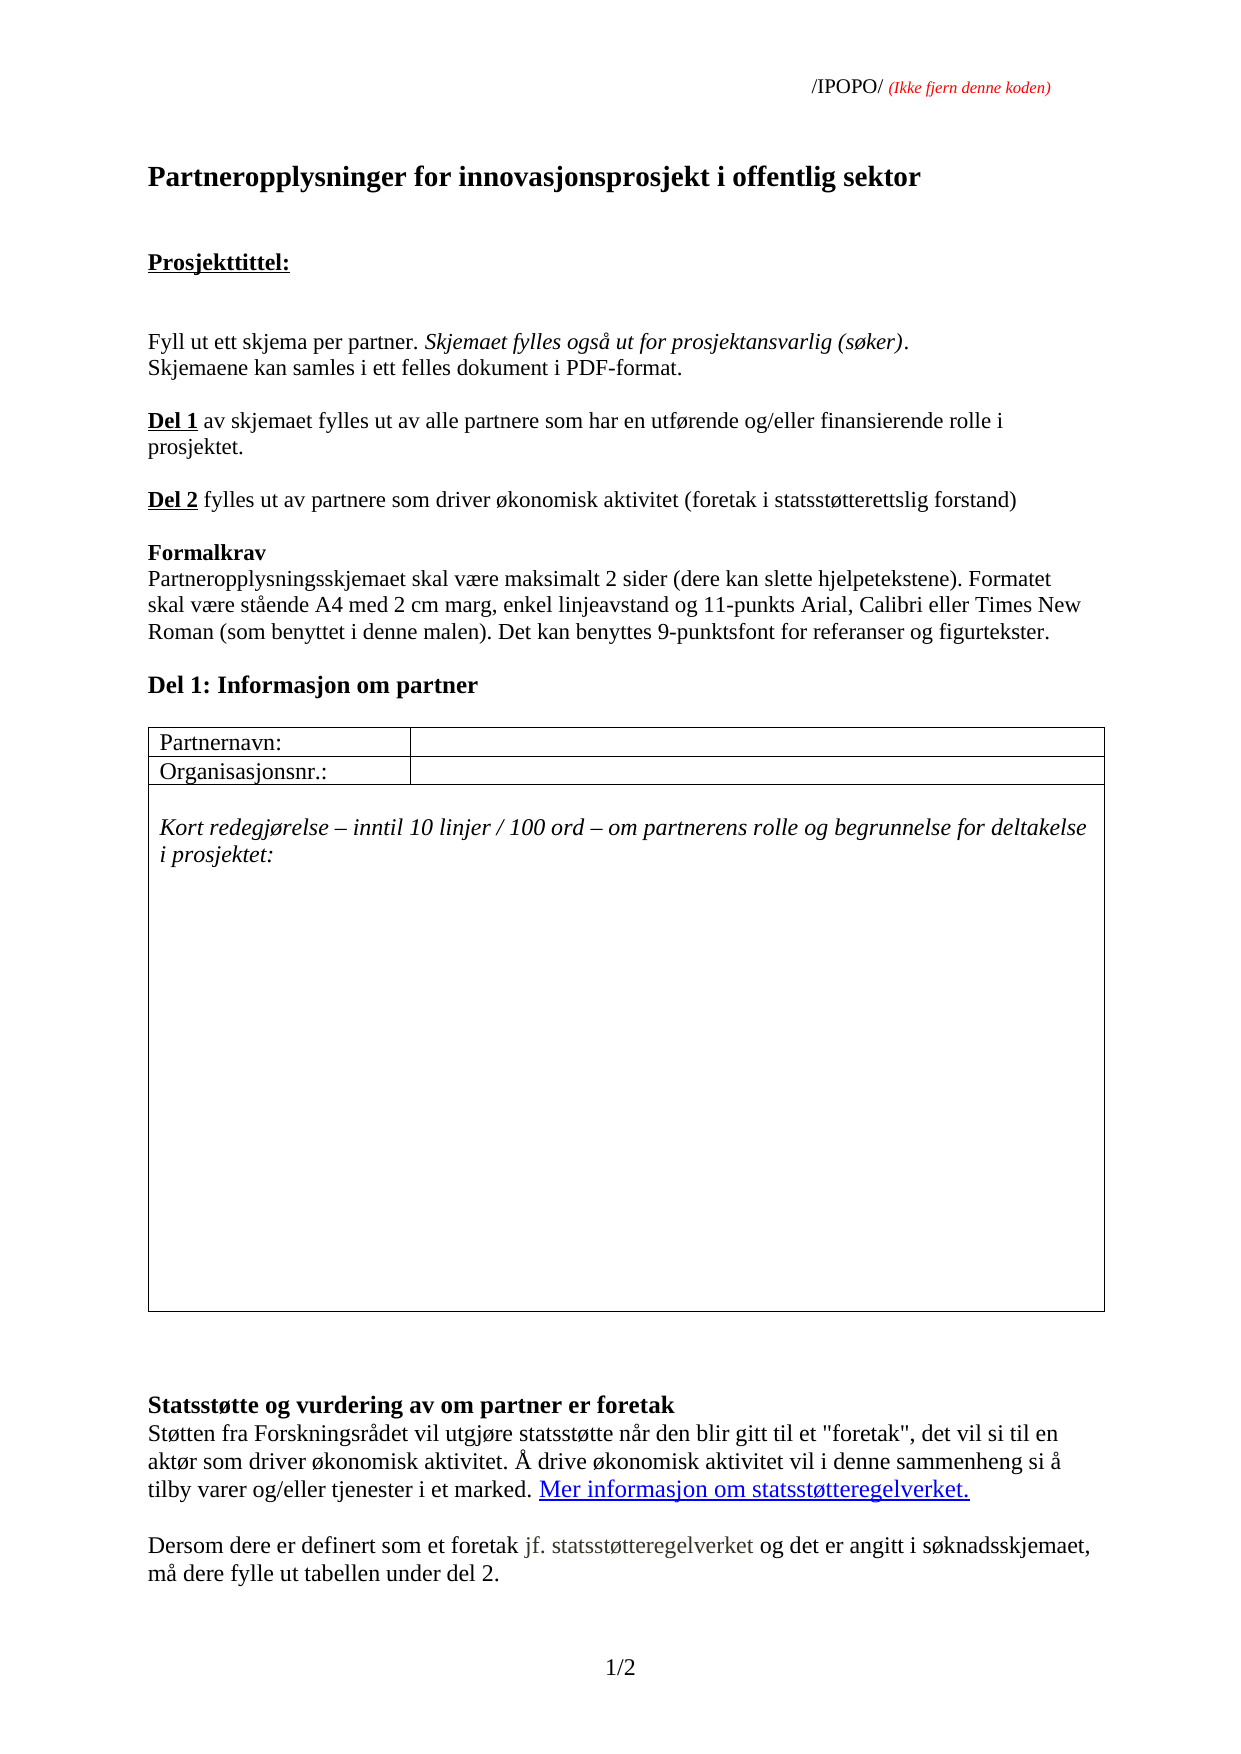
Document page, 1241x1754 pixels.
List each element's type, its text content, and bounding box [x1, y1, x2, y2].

text Fyll ut ett skjema per partner. Skjemaet fylles også ut for prosjektansvarlig (søker). Skjemaene kan samles i ett felles dokument i PDF-format. [148, 328, 1093, 381]
text Prosjekttittel: [148, 248, 1093, 275]
text Støtten fra Forskningsrådet vil utgjøre statsstøtte når den blir gitt til et "foretak", det vil si til en aktør som driver økonomisk aktivitet. Å drive økonomisk aktivitet vil i denne sammenheng si å tilby varer og/eller tjenester i et marked. Mer informasjon om statsstøtteregelverket. [148, 1419, 1093, 1503]
table_cell Kort redegjørelse – inntil 10 linjer / 100 ord – om partnerens rolle og begrunnelse for deltakelse i prosjektet: [149, 785, 1104, 1311]
table_cell Organisasjonsnr.: [149, 757, 410, 784]
text Del 1: Informasjon om partner [148, 671, 1093, 699]
table_header [411, 728, 1104, 756]
text Dersom dere er definert som et foretak jf. statsstøtteregelverket og det er angitt i søknadsskjemaet, må dere fylle ut tabellen under del 2. [148, 1531, 1093, 1586]
text Statsstøtte og vurdering av om partner er foretak [148, 1391, 1093, 1419]
text Formalkrav Partneropplysningsskjemaet skal være maksimalt 2 sider (dere kan slette hjelpetekstene). Formatet skal være stående A4 med 2 cm marg, enkel linjeavstand og 11-punkts Arial, Calibri eller Times New Roman (som benyttet i denne malen). Det kan benyttes 9-punktsfont for referanser og figurtekster. [148, 539, 1093, 644]
table_header Partnernavn: [149, 728, 410, 756]
text Del 2 fylles ut av partnere som driver økonomisk aktivitet (foretak i statsstøtterettslig forstand) [148, 486, 1093, 512]
table_cell [411, 757, 1104, 784]
text Del 1 av skjemaet fylles ut av alle partnere som har en utførende og/eller finansierende rolle i prosjektet. [148, 407, 1093, 460]
